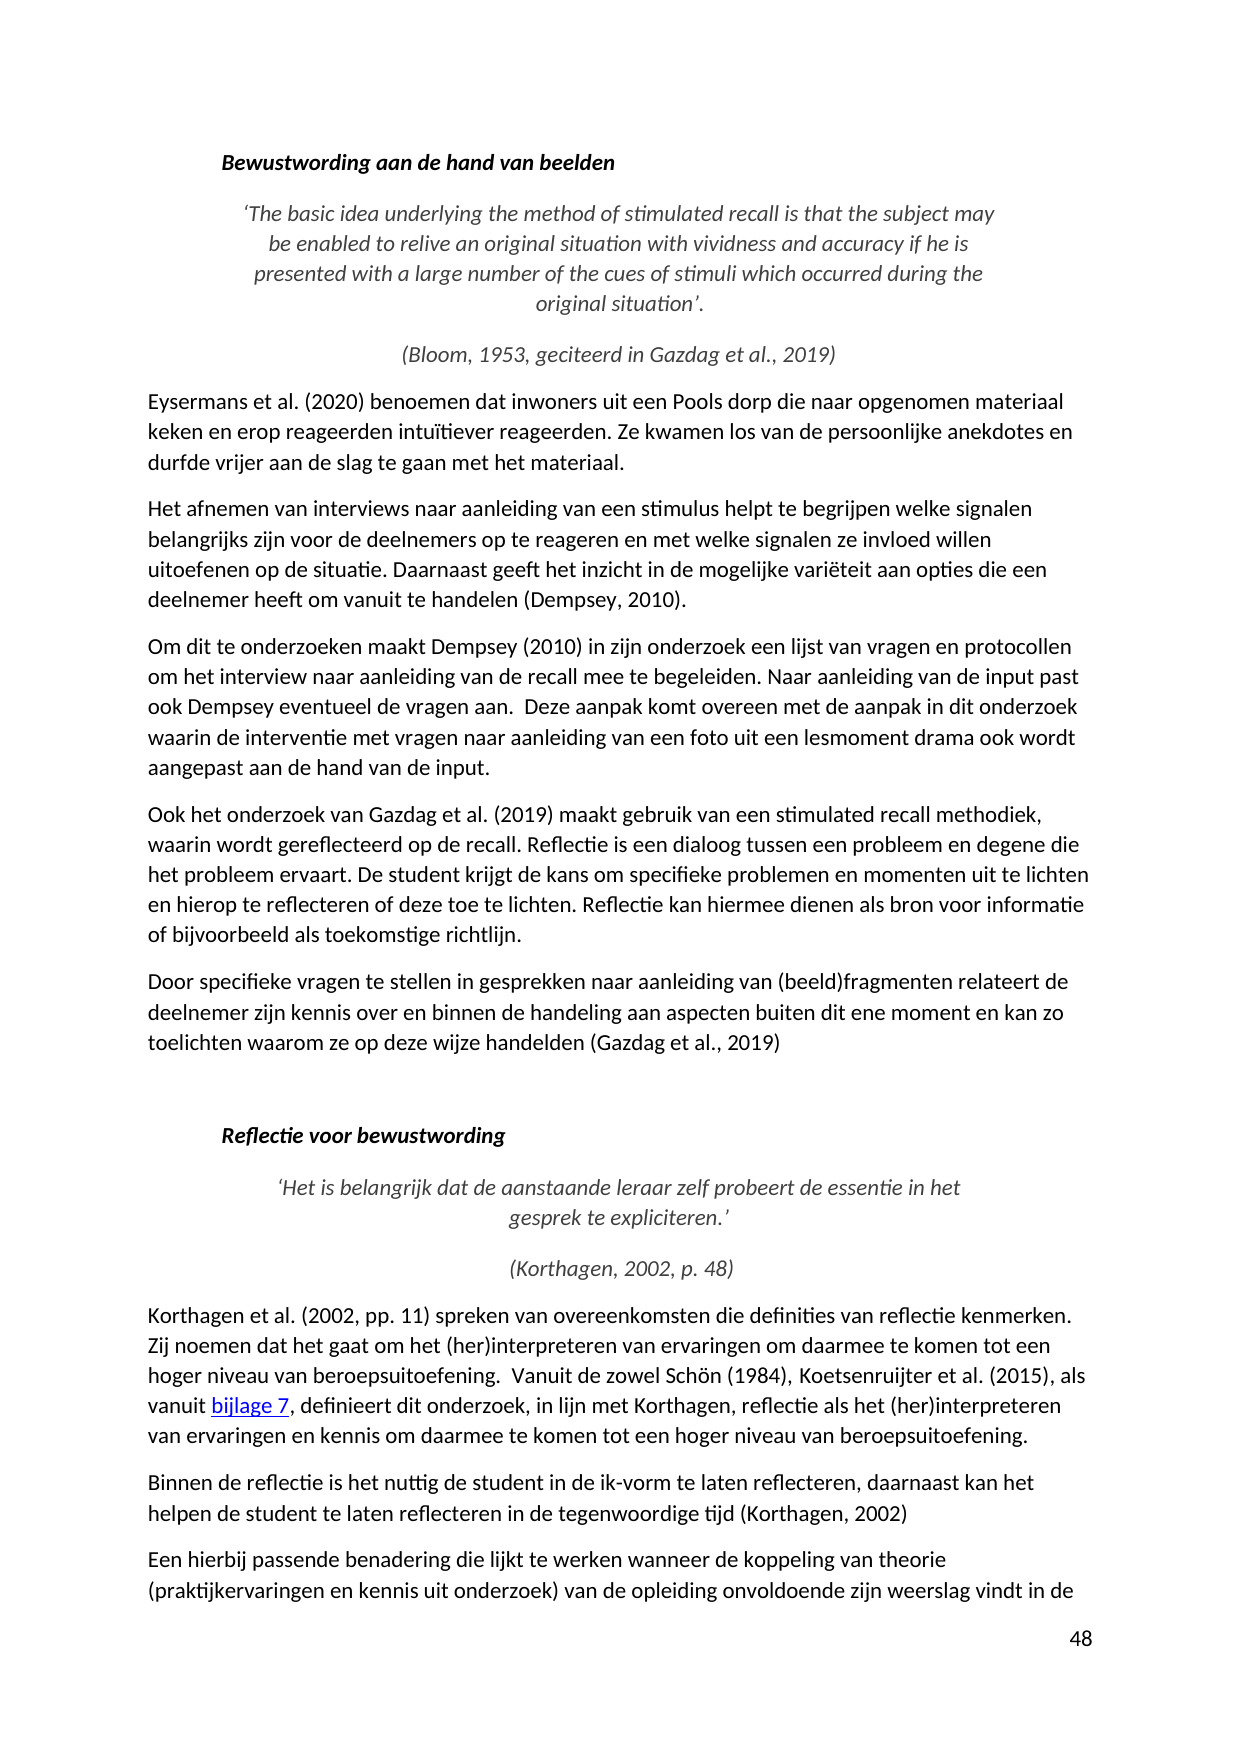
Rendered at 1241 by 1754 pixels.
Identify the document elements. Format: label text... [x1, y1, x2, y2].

text Eysermans et al. (2020) benoemen dat inwoners uit een Pools dorp die naar opgenomen materiaal keken en erop reageerden intuïtiever reageerden. Ze kwamen los van de persoonlijke anekdotes en durfde vrijer aan de slag te gaan met het materiaal. [148, 387, 1092, 476]
text ‘Het is belangrijk dat de aanstaande leraar zelf probeert de essentie in het gesprek te expliciteren.’ [238, 1173, 1002, 1231]
text (Bloom, 1953, geciteerd in Gazdag et al., 2019) [238, 340, 1002, 368]
text ‘The basic idea underlying the method of stimulated recall is that the subject may be enabled to relive an original situation with vividness and accuracy if he is presented with a large number of the cues of stimuli which occurred during the original situation’. [238, 199, 1002, 317]
subtitle Bewustwording aan de hand van beelden [221, 148, 1092, 176]
text Binnen de reflectie is het nuttig de student in de ik-vorm te laten reflecteren, daarnaast kan het helpen de student te laten reflecteren in de tegenwoordige tijd (Korthagen, 2002) [148, 1468, 1092, 1527]
text Ook het onderzoek van Gazdag et al. (2019) maakt gebruik van een stimulated recall methodiek, waarin wordt gereflecteerd op de recall. Reflectie is een dialoog tussen een probleem en degene die het probleem ervaart. De student krijgt de kans om specifieke problemen en momenten uit te lichten en hierop te reflecteren of deze toe te lichten. Reflectie kan hiermee dienen als bron voor informatie of bijvoorbeeld als toekomstige richtlijn. [148, 800, 1092, 949]
subtitle Reflectie voor bewustwording [221, 1122, 1092, 1150]
text Om dit te onderzoeken maakt Dempsey (2010) in zijn onderzoek een lijst van vragen en protocollen om het interview naar aanleiding van de recall mee te begeleiden. Naar aanleiding van de input past ook Dempsey eventueel de vragen aan. Deze aanpak komt overeen met de aanpak in dit onderzoek waarin de interventie met vragen naar aanleiding van een foto uit een lesmoment drama ook wordt aangepast aan de hand van de input. [148, 632, 1092, 781]
text Het afnemen van interviews naar aanleiding van een stimulus helpt te begrijpen welke signalen belangrijks zijn voor de deelnemers op te reageren en met welke signalen ze invloed willen uitoefenen op de situatie. Daarnaast geeft het inzicht in de mogelijke variëteit aan opties die een deelnemer heeft om vanuit te handelen (Dempsey, 2010). [148, 494, 1092, 613]
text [148, 1546, 1092, 1604]
text Korthagen et al. (2002, pp. 11) spreken van overeenkomsten die definities van reflectie kenmerken. Zij noemen dat het gaat om het (her)interpreteren van ervaringen om daarmee te komen tot een hoger niveau van beroepsuitoefening. Vanuit de zowel Schön (1984), Koetsenruijter et al. (2015), als vanuit bijlage 7, definieert dit onderzoek, in lijn met Korthagen, reflectie als het (her)interpreteren van ervaringen en kennis om daarmee te komen tot een hoger niveau van beroepsuitoefening. [148, 1301, 1092, 1450]
text Door specifieke vragen te stellen in gesprekken naar aanleiding van (beeld)fragmenten relateert de deelnemer zijn kennis over en binnen de handeling aan aspecten buiten dit ene moment en kan zo toelichten waarom ze op deze wijze handelden (Gazdag et al., 2019) [148, 967, 1092, 1056]
text (Korthagen, 2002, p. 48) [238, 1254, 1002, 1282]
